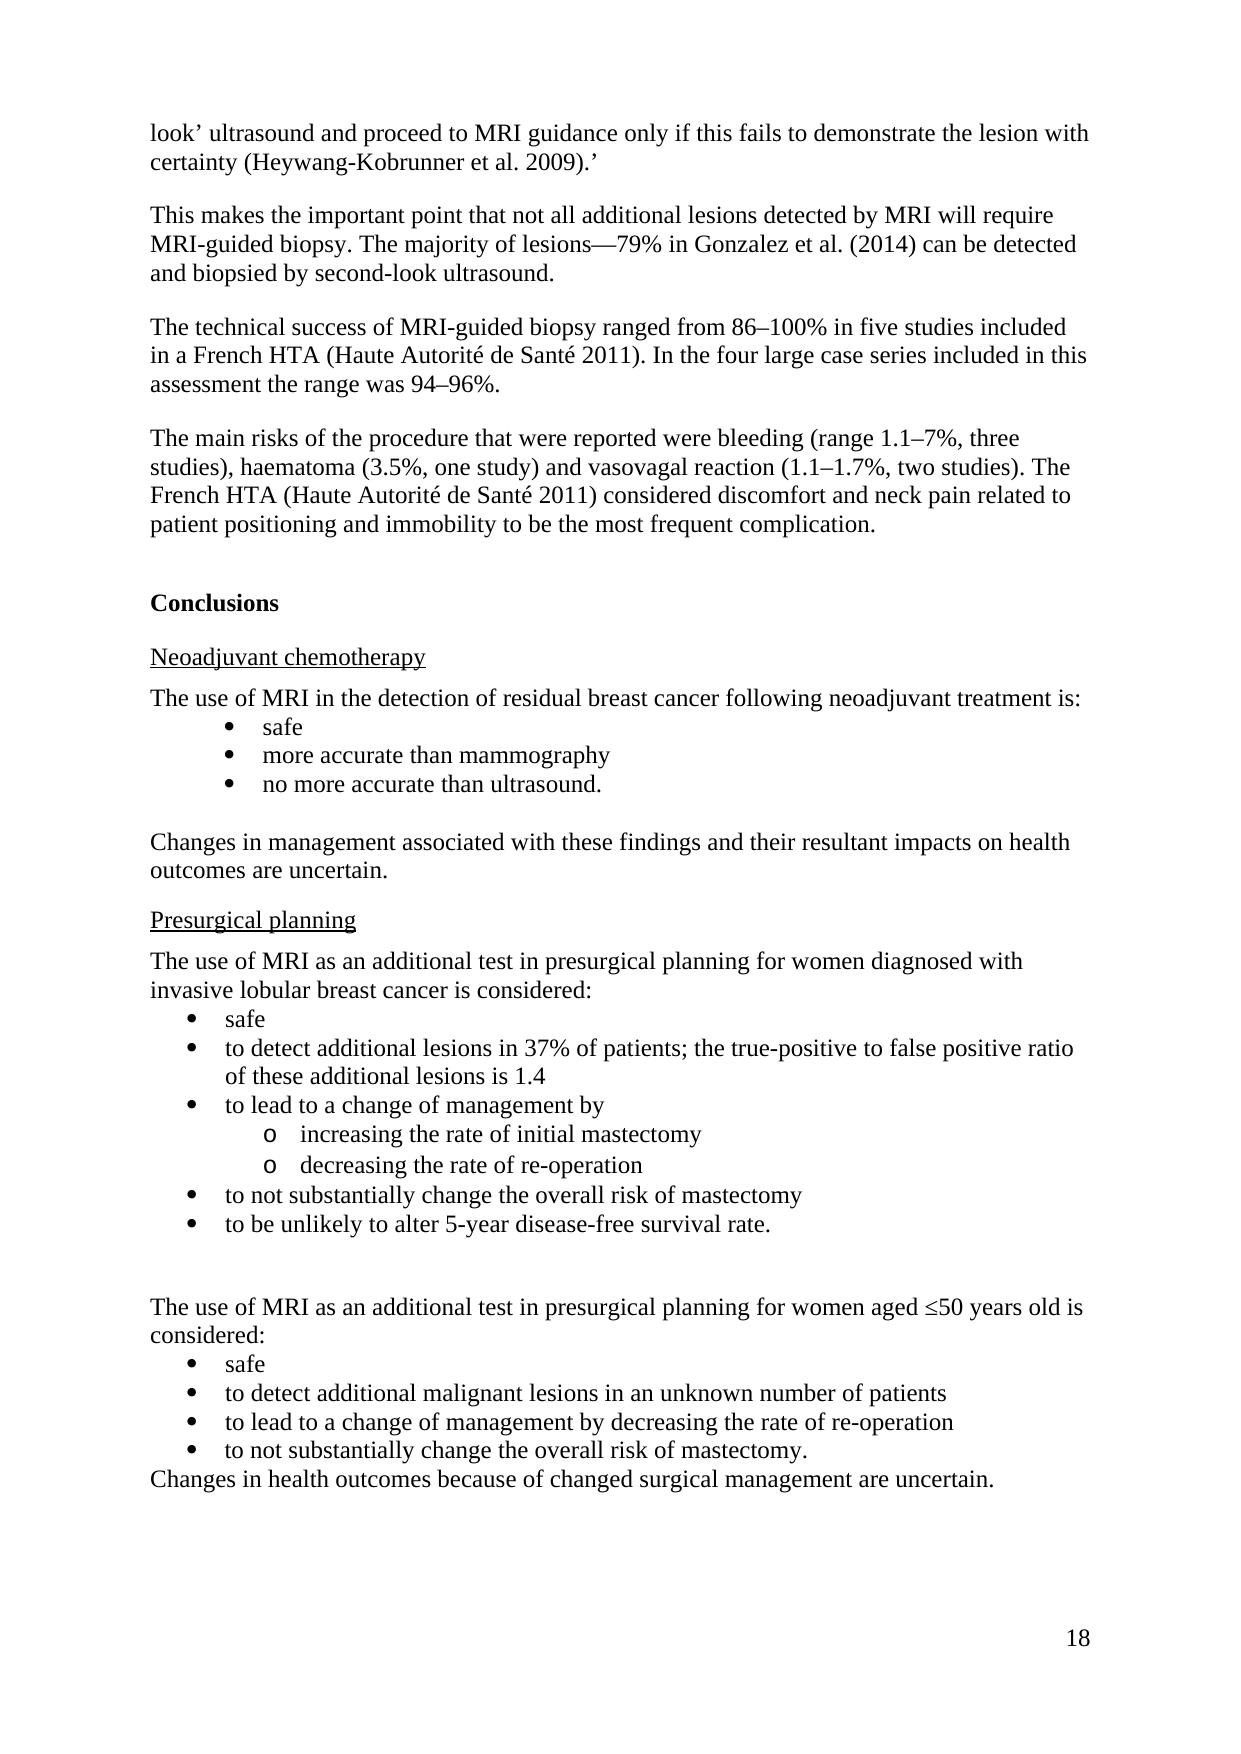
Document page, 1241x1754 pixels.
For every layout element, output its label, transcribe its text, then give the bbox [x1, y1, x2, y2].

list to lead to a change of management by [187, 1090, 1090, 1119]
list more accurate than mammography [225, 741, 1090, 769]
list to be unlikely to alter 5-year disease-free survival rate. [187, 1209, 1090, 1238]
text Presurgical planning [150, 905, 1090, 934]
list to detect additional malignant lesions in an unknown number of patients [187, 1378, 1090, 1407]
text This makes the important point that not all additional lesions detected by MRI will require MRI-guided biopsy. The majority of lesions—79% in Gonzalez et al. (2014) can be detected and biopsied by second-look ultrasound. [150, 201, 1090, 287]
list safe [225, 712, 1090, 741]
list to not substantially change the overall risk of mastectomy [187, 1181, 1090, 1209]
list to not substantially change the overall risk of mastectomy. [187, 1436, 1090, 1464]
list safe [187, 1349, 1090, 1378]
list decreasing the rate of re-operation [262, 1150, 1090, 1181]
text The use of MRI as an additional test in presurgical planning for women aged ≤50 years old is considered: [150, 1292, 1090, 1349]
list to detect additional lesions in 37% of patients; the true-positive to false positive ratio of these additional lesions is 1.4 [187, 1033, 1090, 1090]
list to lead to a change of management by decreasing the rate of re-operation [187, 1407, 1090, 1436]
text Changes in health outcomes because of changed surgical management are uncertain. [150, 1464, 1090, 1493]
text The use of MRI as an additional test in presurgical planning for women diagnosed with invasive lobular breast cancer is considered: [150, 946, 1090, 1004]
text The technical success of MRI-guided biopsy ranged from 86–100% in five studies included in a French HTA (Haute Autorité de Santé 2011). In the four large case series included in this assessment the range was 94–96%. [150, 312, 1090, 398]
list increasing the rate of initial mastectomy [262, 1119, 1090, 1150]
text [150, 118, 1090, 176]
text Conclusions [150, 588, 1090, 617]
text The main risks of the procedure that were reported were bleeding (range 1.1–7%, three studies), haematoma (3.5%, one study) and vasovagal reaction (1.1–1.7%, two studies). The French HTA (Haute Autorité de Santé 2011) considered discomfort and neck pain related to patient positioning and immobility to be the most frequent complication. [150, 423, 1090, 538]
list safe [187, 1004, 1090, 1033]
list no more accurate than ultrasound. [225, 769, 1090, 798]
text Neoadjuvant chemotherapy [150, 642, 1090, 671]
text The use of MRI in the detection of residual breast cancer following neoadjuvant treatment is: [150, 683, 1090, 712]
text Changes in management associated with these findings and their resultant impacts on health outcomes are uncertain. [150, 827, 1090, 884]
